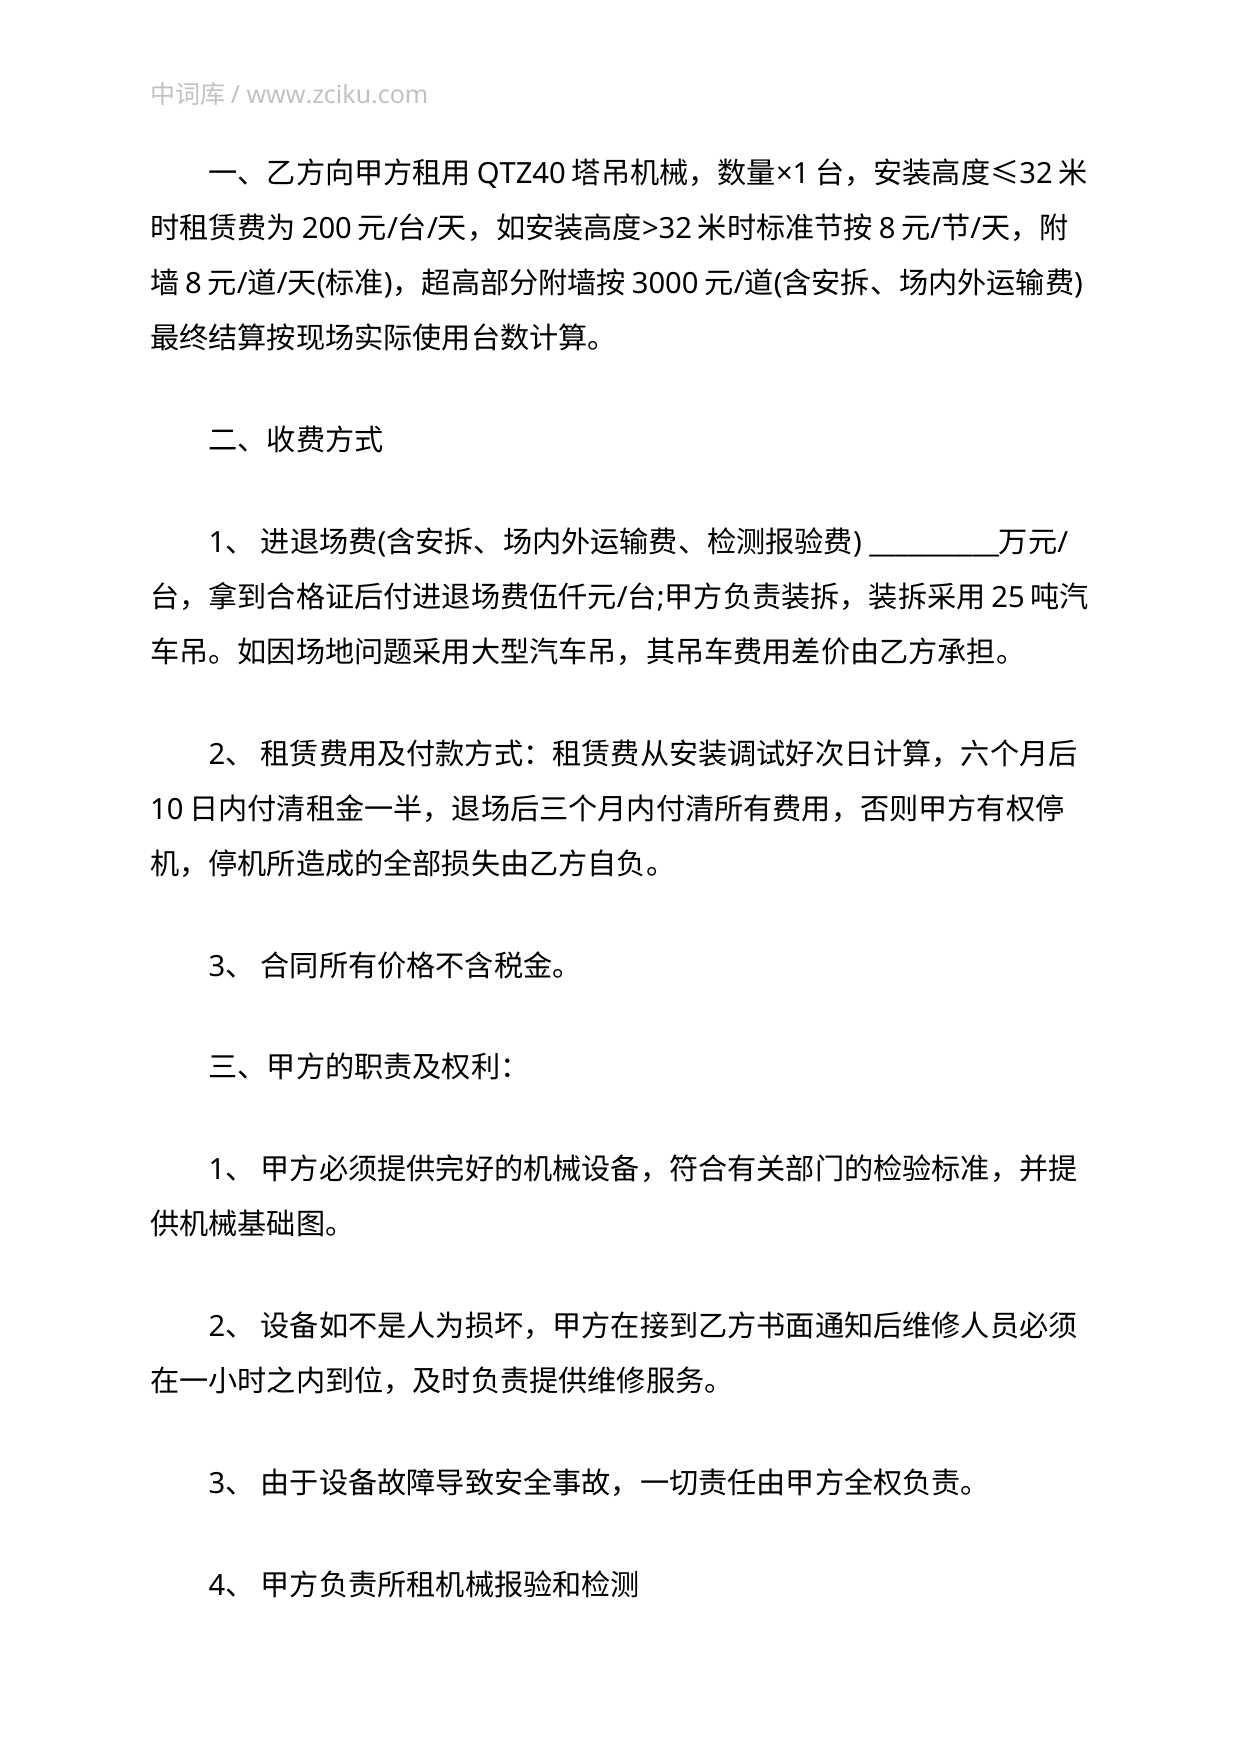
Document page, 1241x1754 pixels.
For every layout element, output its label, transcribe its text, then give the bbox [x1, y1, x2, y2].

text 1、 甲方必须提供完好的机械设备，符合有关部门的检验标准，并提供机械基础图。 [150, 1146, 1090, 1243]
text 3、 合同所有价格不含税金。 [150, 942, 1090, 984]
text 4、 甲方负责所租机械报验和检测 [150, 1561, 1090, 1604]
text 3、 由于设备故障导致安全事故，一切责任由甲方全权负责。 [150, 1459, 1090, 1502]
text 三、甲方的职责及权利： [150, 1044, 1090, 1086]
text 一、乙方向甲方租用QTZ40塔吊机械，数量×1台，安装高度≤32米时租赁费为200元/台/天，如安装高度>32米时标准节按8元/节/天，附墙8元/道/天(标准)，超高部分附墙按3000元/道(含安拆、场内外运输费)最终结算按现场实际使用台数计算。 [150, 150, 1090, 357]
text 2、 租赁费用及付款方式：租赁费从安装调试好次日计算，六个月后10日内付清租金一半，退场后三个月内付清所有费用，否则甲方有权停机，停机所造成的全部损失由乙方自负。 [150, 730, 1090, 883]
text 1、 进退场费(含安拆、场内外运输费、检测报验费) __________万元/台，拿到合格证后付进退场费伍仟元/台;甲方负责装拆，装拆采用25吨汽车吊。如因场地问题采用大型汽车吊，其吊车费用差价由乙方承担。 [150, 518, 1090, 671]
text 2、 设备如不是人为损坏，甲方在接到乙方书面通知后维修人员必须在一小时之内到位，及时负责提供维修服务。 [150, 1303, 1090, 1400]
text 二、收费方式 [150, 417, 1090, 459]
